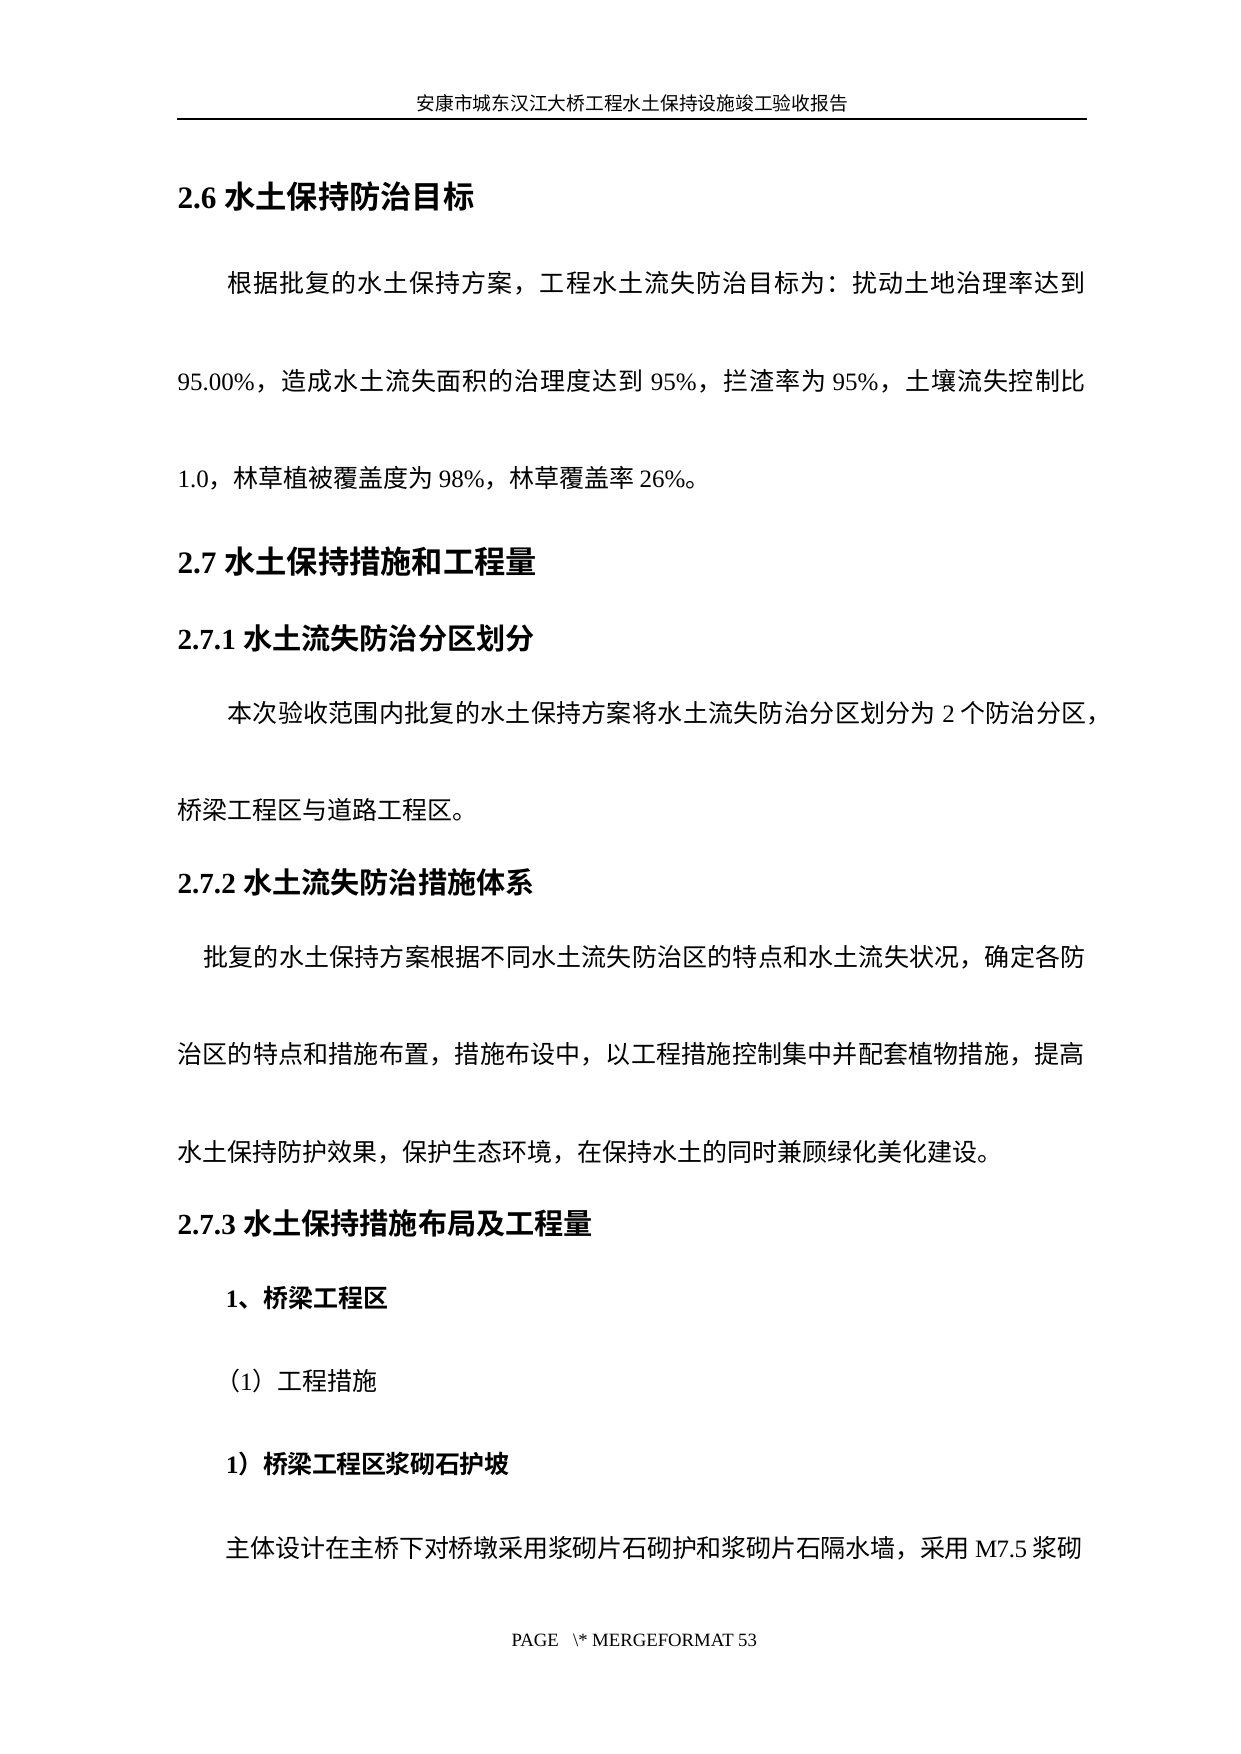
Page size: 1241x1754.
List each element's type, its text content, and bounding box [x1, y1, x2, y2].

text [177, 1514, 1082, 1579]
text 2.7.3 水土保持措施布局及工程量 [177, 1201, 1087, 1243]
text （1）工程措施 [177, 1347, 1087, 1412]
text 根据批复的水土保持方案，工程水土流失防治目标为：扰动土地治理率达到95.00%，造成水土流失面积的治理度达到95%，拦渣率为95%，土壤流失控制比1.0，林草植被覆盖度为98%，林草覆盖率26%。 [177, 249, 1087, 509]
text 批复的水土保持方案根据不同水土流失防治区的特点和水土流失状况，确定各防治区的特点和措施布置，措施布设中，以工程措施控制集中并配套植物措施，提高水土保持防护效果，保护生态环境，在保持水土的同时兼顾绿化美化建设。 [177, 923, 1087, 1183]
text 1、桥梁工程区 [177, 1264, 1087, 1329]
subtitle 2.7 水土保持措施和工程量 [177, 528, 1087, 593]
text 2.7.1 水土流失防治分区划分 [177, 615, 1087, 658]
subtitle 2.6 水土保持防治目标 [177, 162, 1087, 227]
text 1）桥梁工程区浆砌石护坡 [177, 1431, 1082, 1496]
text 本次验收范围内批复的水土保持方案将水土流失防治分区划分为2个防治分区，桥梁工程区与道路工程区。 [177, 679, 1087, 841]
text 2.7.2 水土流失防治措施体系 [177, 859, 1087, 902]
